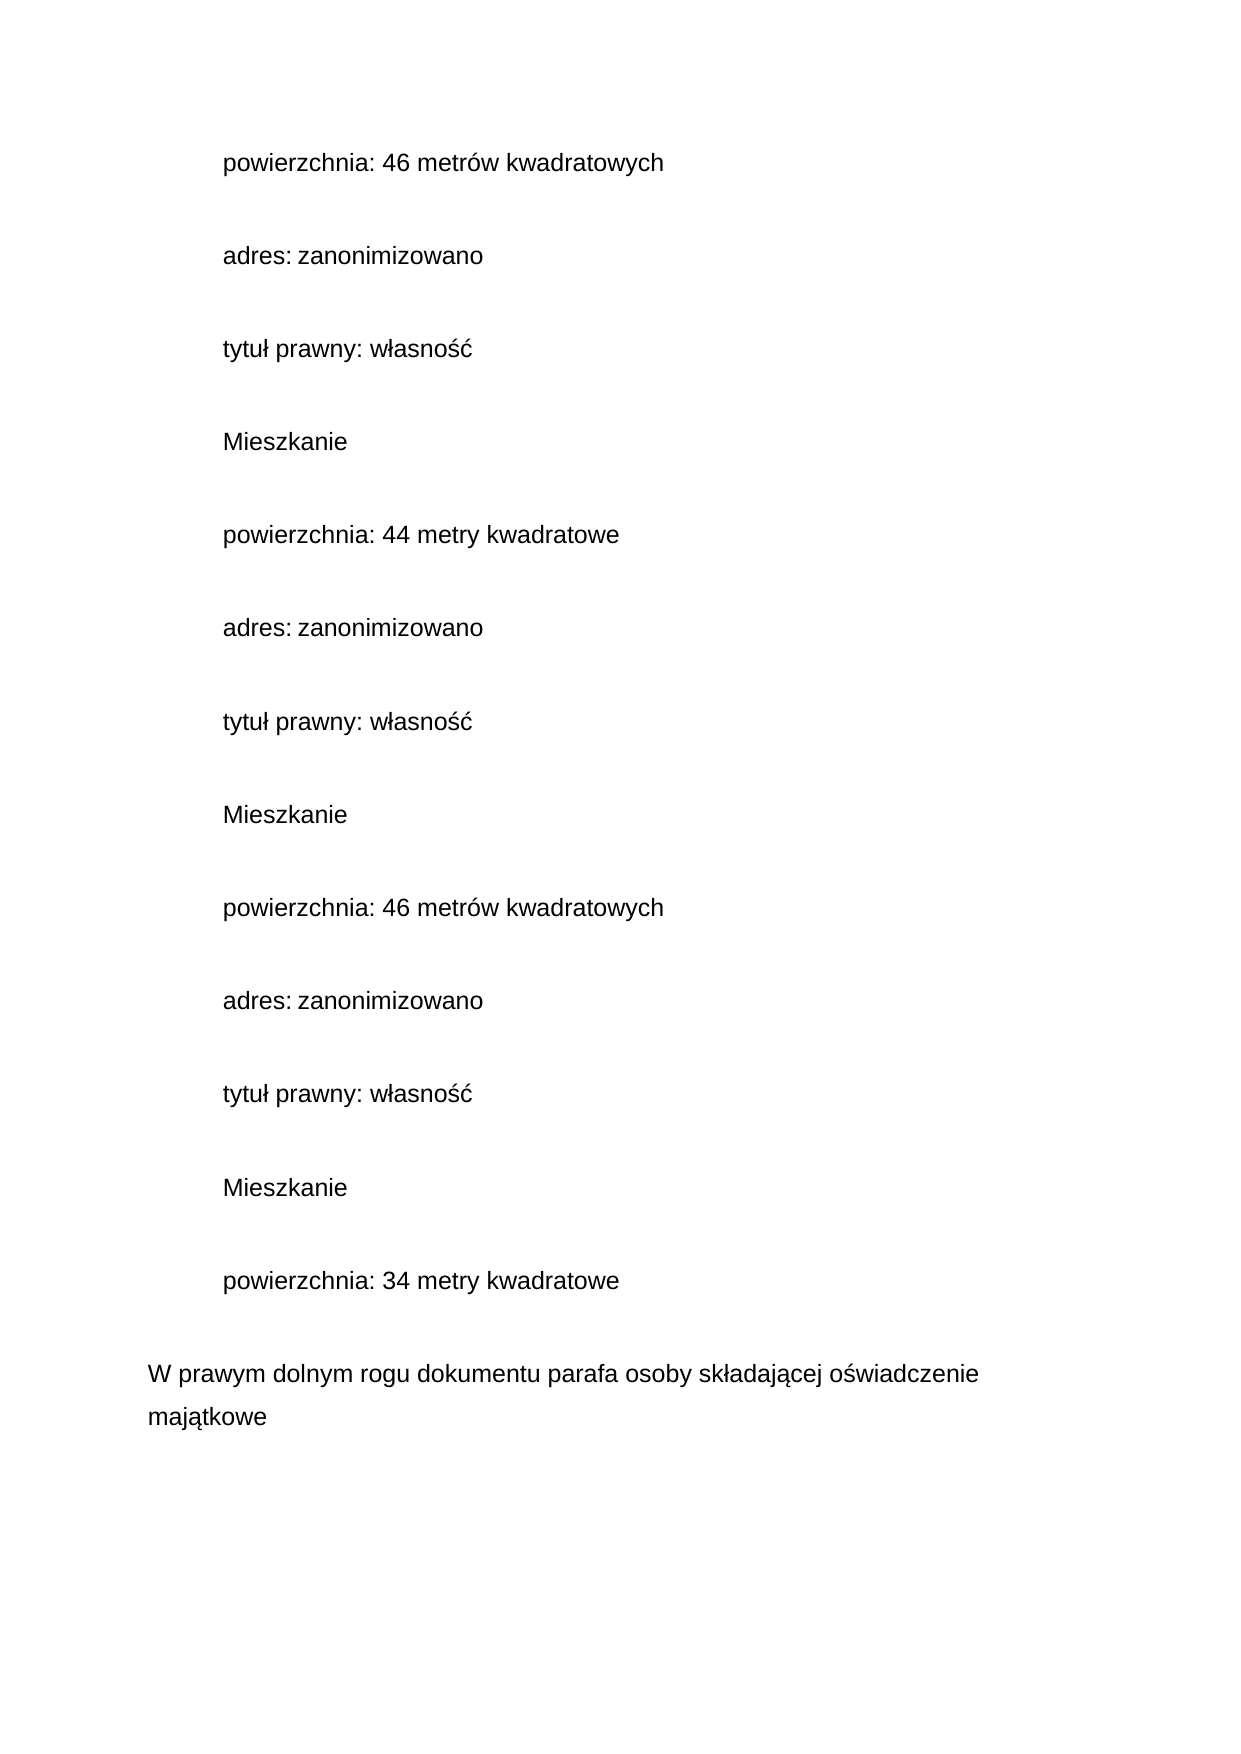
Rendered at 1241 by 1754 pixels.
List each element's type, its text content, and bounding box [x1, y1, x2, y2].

list powierzchnia: 44 metry kwadratowe [223, 520, 1093, 549]
list Mieszkanie [223, 427, 1093, 456]
list powierzchnia: 34 metry kwadratowe [223, 1266, 1093, 1294]
list Mieszkanie [223, 1173, 1093, 1201]
list adres: zanonimizowano [223, 613, 1093, 642]
list powierzchnia: 46 metrów kwadratowych [223, 893, 1093, 922]
list adres: zanonimizowano [223, 986, 1093, 1015]
list tytuł prawny: własność [223, 707, 1093, 736]
list adres: zanonimizowano [223, 241, 1093, 269]
list tytuł prawny: własność [223, 334, 1093, 363]
list tytuł prawny: własność [223, 1079, 1093, 1108]
list Mieszkanie [223, 800, 1093, 829]
text W prawym dolnym rogu dokumentu parafa osoby składającej oświadczenie majątkowe [148, 1359, 1093, 1431]
list powierzchnia: 46 metrów kwadratowych [223, 148, 1093, 176]
